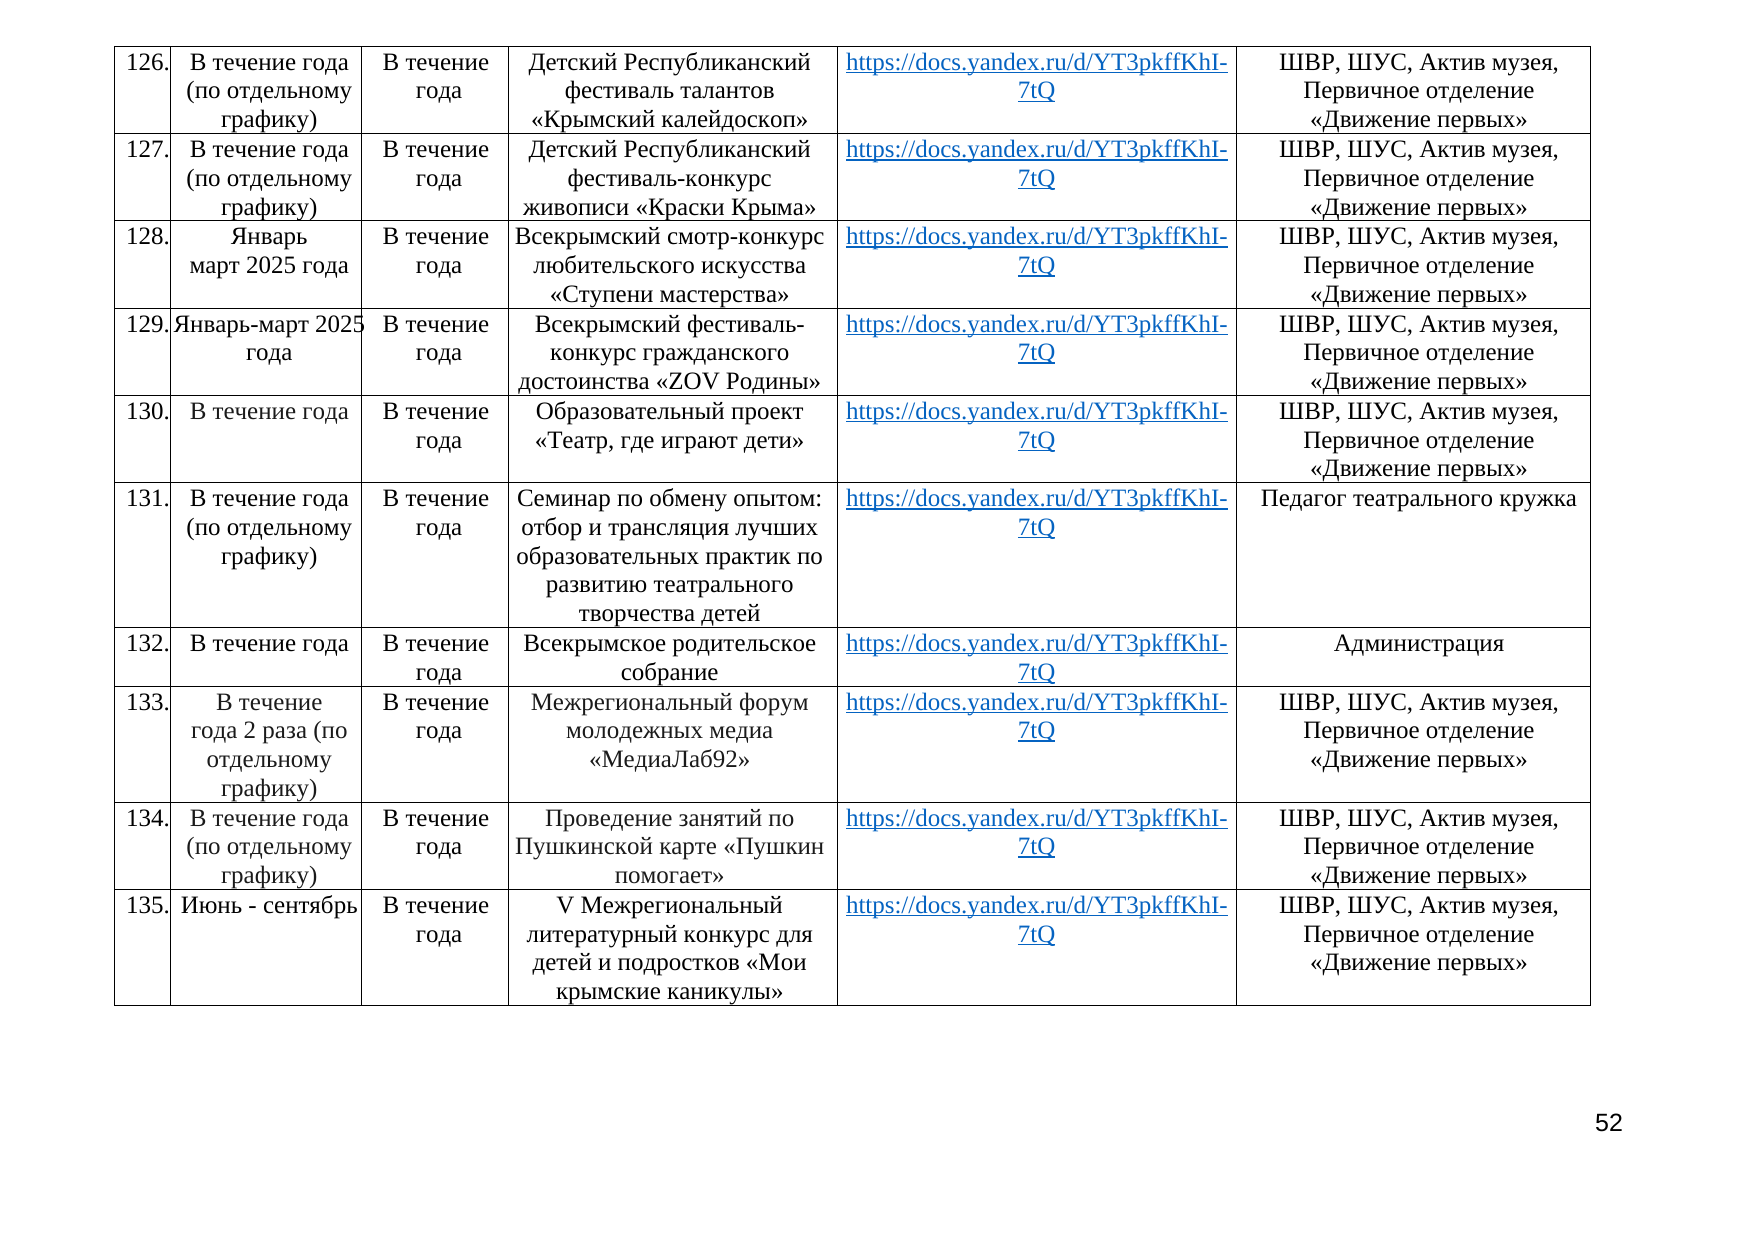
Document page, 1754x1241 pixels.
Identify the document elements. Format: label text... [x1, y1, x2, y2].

table_cell Семинар по обмену опытом: отбор и трансляция лучших образовательных практик по развитию театрального творчества детей [509, 483, 837, 627]
table_cell https://docs.yandex.ru/d/YT3pkffKhI-7tQ [838, 803, 1236, 889]
table_cell [115, 890, 170, 1005]
table_cell ШВР, ШУС, Актив музея, Первичное отделение «Движение первых» [1237, 687, 1590, 802]
table_cell Детский Республиканский фестиваль талантов «Крымский калейдоскоп» [509, 47, 837, 133]
table_cell ШВР, ШУС, Актив музея, Первичное отделение «Движение первых» [1237, 309, 1590, 395]
table_cell В течение года [362, 803, 508, 889]
table_cell https://docs.yandex.ru/d/YT3pkffKhI-7tQ [838, 483, 1236, 627]
table_cell [115, 47, 170, 133]
table_cell Январь-март 2025 года [171, 309, 361, 395]
table_cell https://docs.yandex.ru/d/YT3pkffKhI-7tQ [838, 628, 1236, 686]
table_cell В течение года [362, 221, 508, 308]
table_cell ШВР, ШУС, Актив музея, Первичное отделение «Движение первых» [1237, 134, 1590, 220]
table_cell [1237, 47, 1590, 133]
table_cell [1237, 890, 1590, 1005]
table_cell В течение года [362, 687, 508, 802]
table_cell ШВР, ШУС, Актив музея, Первичное отделение «Движение первых» [1237, 396, 1590, 482]
table_cell Всекрымский фестиваль-конкурс гражданского достоинства «ZOV Родины» [509, 309, 837, 395]
table_cell [115, 687, 170, 802]
table_cell Образовательный проект «Театр, где играют дети» [509, 396, 837, 482]
table_cell [115, 309, 170, 395]
table_cell В течение года [171, 628, 361, 686]
table_cell https://docs.yandex.ru/d/YT3pkffKhI-7tQ [838, 309, 1236, 395]
table_cell В течение года (по отдельному графику) [171, 134, 361, 220]
table_cell https://docs.yandex.ru/d/YT3pkffKhI-7tQ [838, 221, 1236, 308]
table_cell [115, 134, 170, 220]
table_cell В течение года [362, 47, 508, 133]
table_cell В течение года [362, 309, 508, 395]
table_cell [115, 803, 170, 889]
table_cell https://docs.yandex.ru/d/YT3pkffKhI-7tQ [838, 134, 1236, 220]
table_cell Межрегиональный форум молодежных медиа «МедиаЛаб92» [509, 687, 837, 802]
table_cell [838, 890, 1236, 1005]
table_cell V Межрегиональный литературный конкурс для детей и подростков «Мои крымские каникулы» [509, 890, 837, 1005]
table_cell Педагог театрального кружка [1237, 483, 1590, 627]
table_cell [115, 483, 170, 627]
table_cell Детский Республиканский фестиваль-конкурс живописи «Краски Крыма» [509, 134, 837, 220]
table_cell В течение года (по отдельному графику) [171, 803, 361, 889]
table_cell В течение года 2 раза (по отдельному графику) [171, 687, 361, 802]
table_cell [115, 396, 170, 482]
table_cell ШВР, ШУС, Актив музея, Первичное отделение «Движение первых» [1237, 803, 1590, 889]
table_cell В течение года [362, 134, 508, 220]
table_cell ШВР, ШУС, Актив музея, Первичное отделение «Движение первых» [1237, 221, 1590, 308]
table_cell Всекрымский смотр-конкурс любительского искусства «Ступени мастерства» [509, 221, 837, 308]
table_cell https://docs.yandex.ru/d/YT3pkffKhI-7tQ [838, 687, 1236, 802]
table_cell В течение года [362, 628, 508, 686]
table_cell Январь март 2025 года [171, 221, 361, 308]
table_cell Июнь - сентябрь [171, 890, 361, 1005]
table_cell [171, 47, 361, 133]
table_cell [115, 628, 170, 686]
table_cell В течение года (по отдельному графику) [171, 483, 361, 627]
table_cell В течение года [171, 396, 361, 482]
table_cell https://docs.yandex.ru/d/YT3pkffKhI-7tQ [838, 396, 1236, 482]
table_cell [115, 221, 170, 308]
table_cell Администрация [1237, 628, 1590, 686]
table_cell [838, 47, 1236, 133]
table_cell Всекрымское родительское собрание [509, 628, 837, 686]
table_cell В течение года [362, 890, 508, 1005]
table_cell Проведение занятий по Пушкинской карте «Пушкин помогает» [509, 803, 837, 889]
table_cell В течение года [362, 483, 508, 627]
table_cell В течение года [362, 396, 508, 482]
